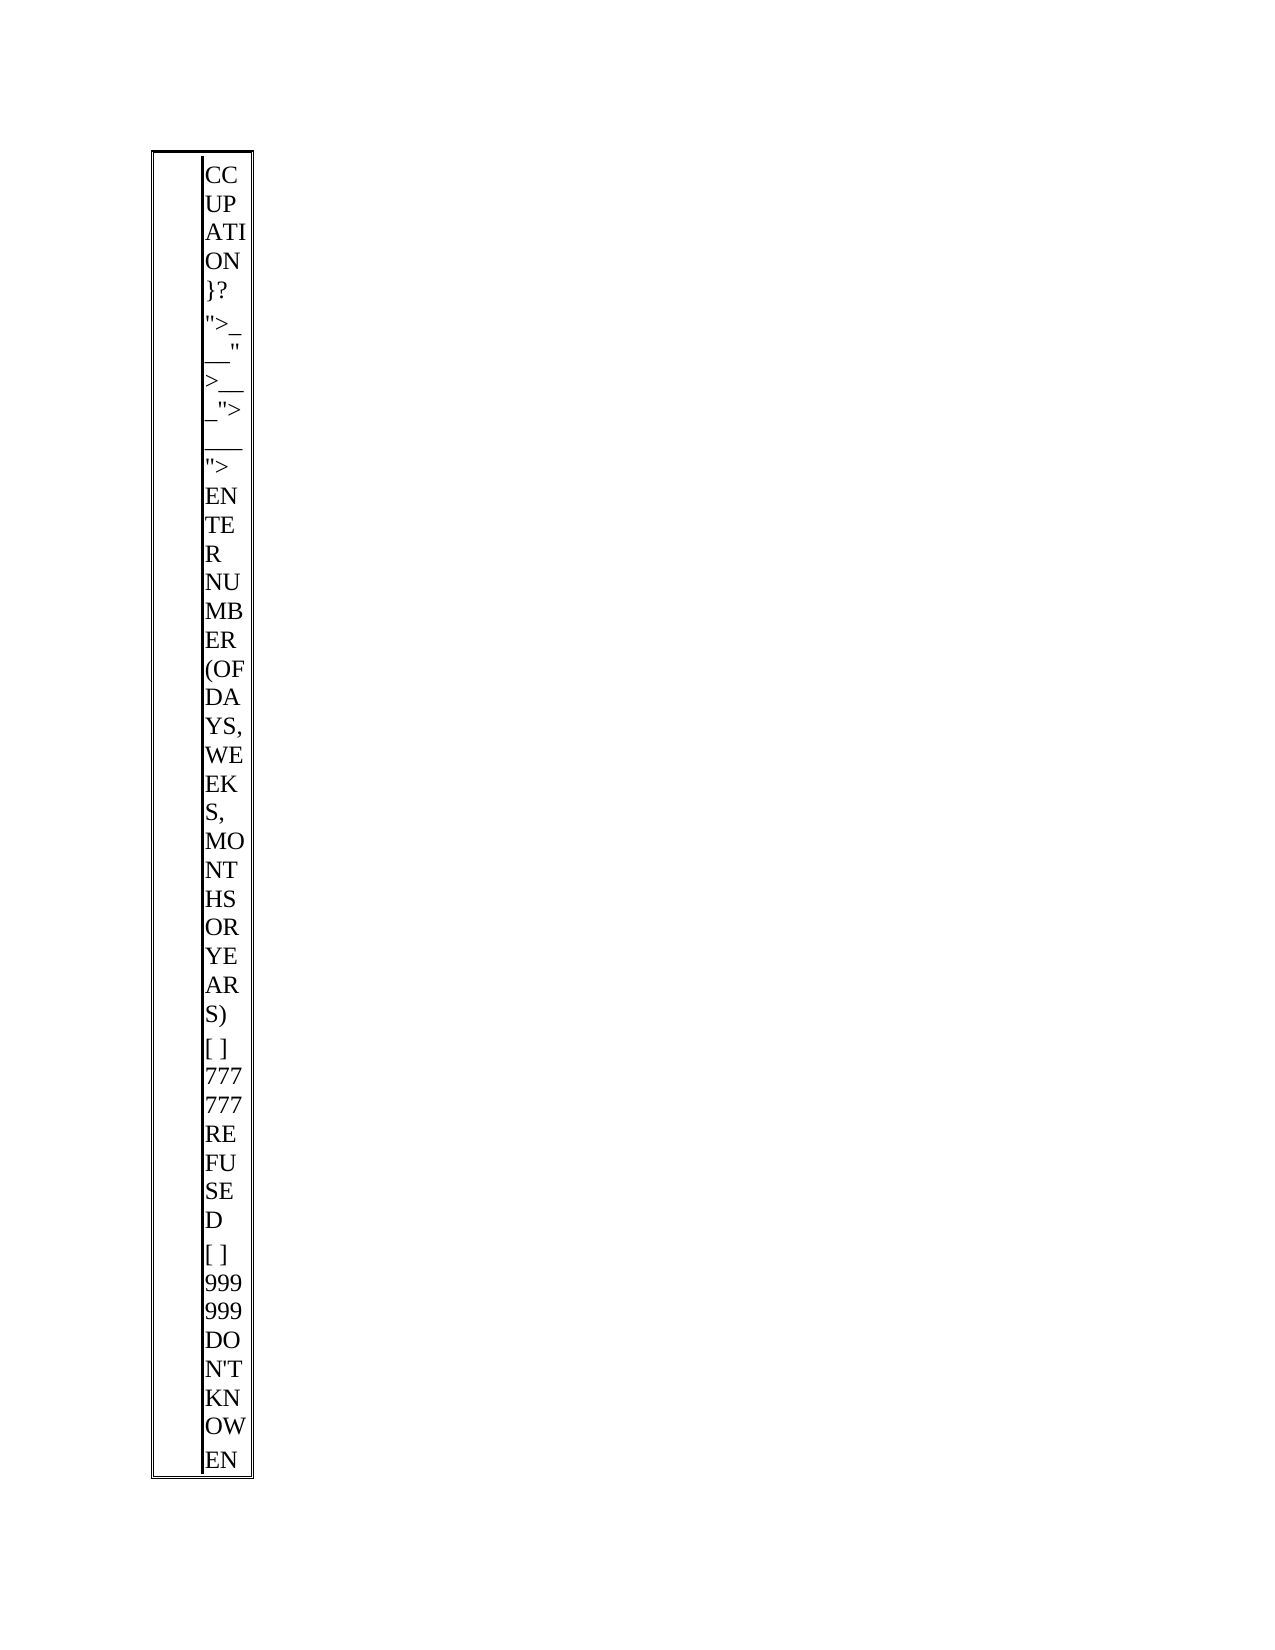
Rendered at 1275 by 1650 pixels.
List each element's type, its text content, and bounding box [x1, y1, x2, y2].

table_cell Protocol: [154, 153, 202, 1476]
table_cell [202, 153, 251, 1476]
